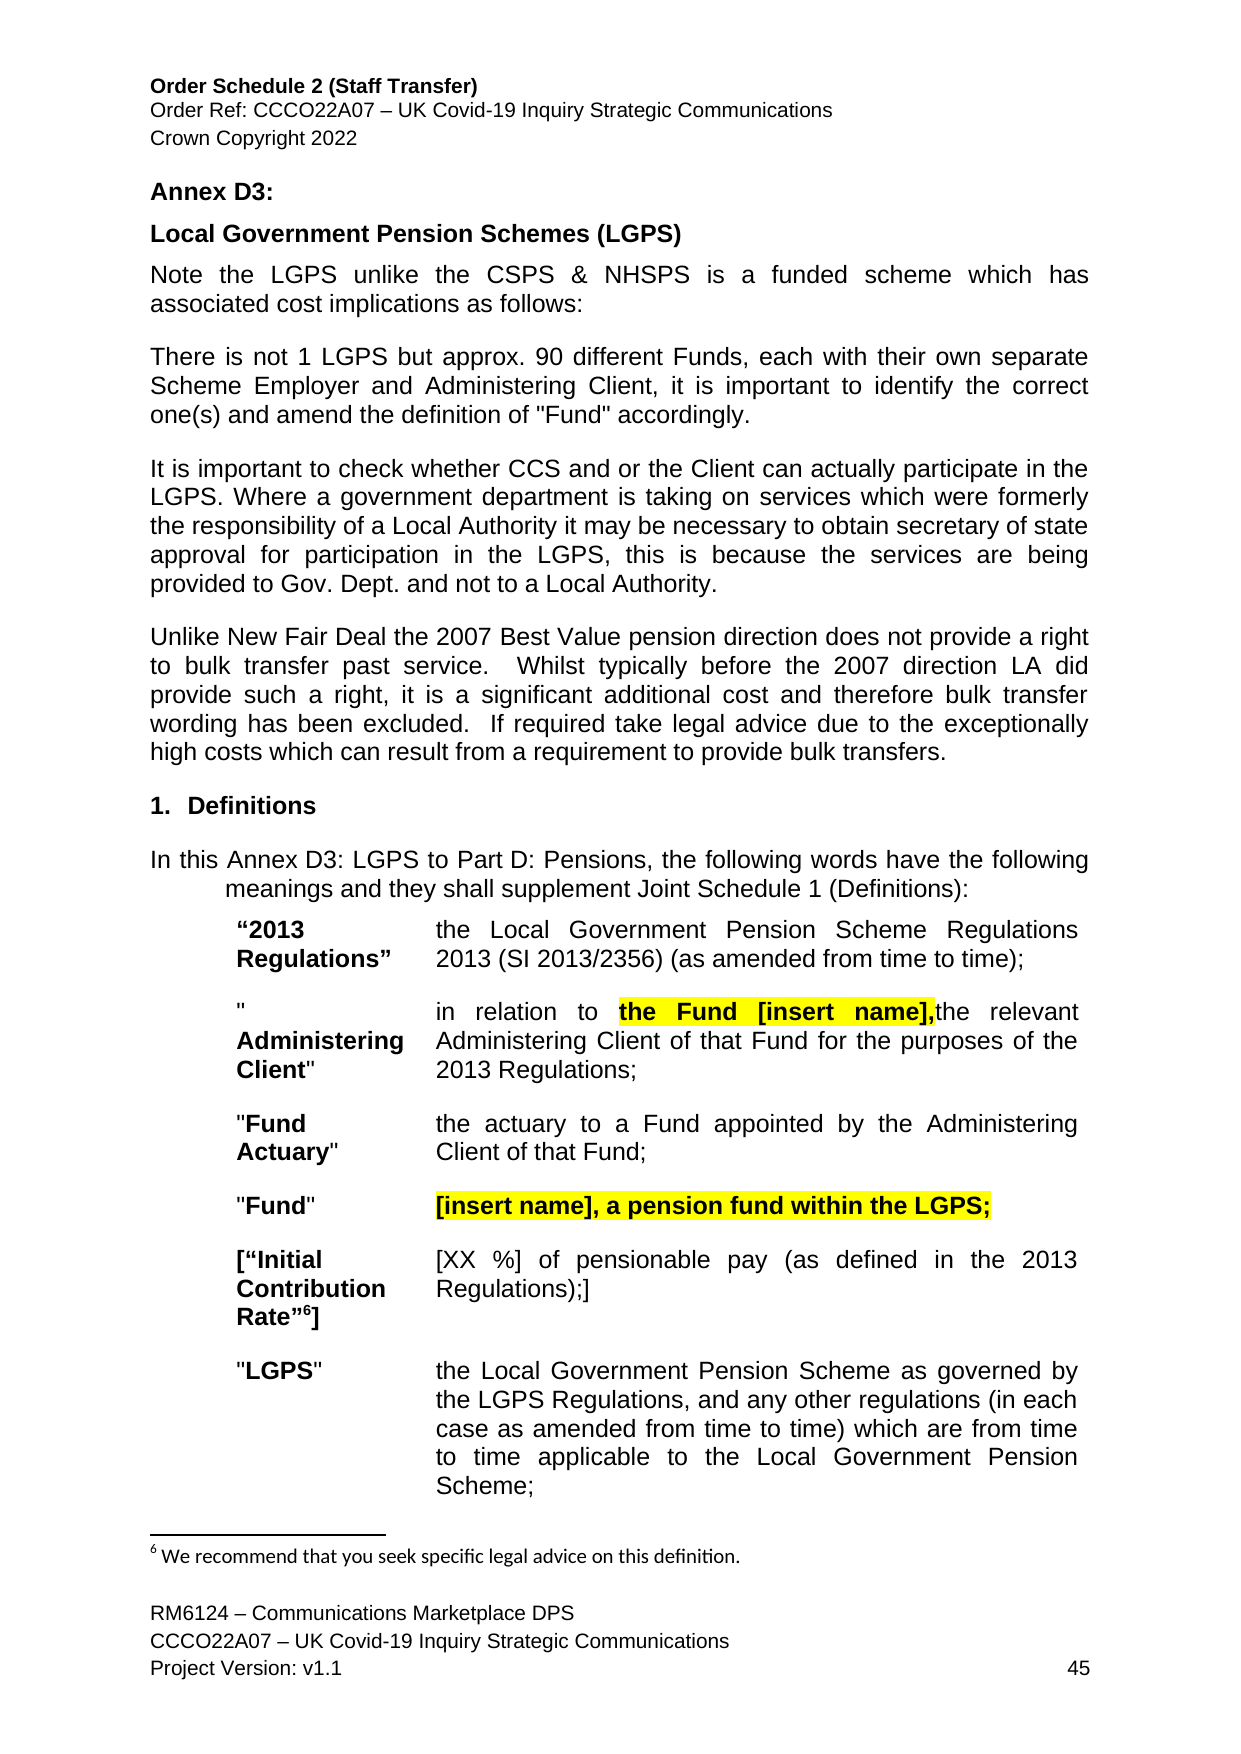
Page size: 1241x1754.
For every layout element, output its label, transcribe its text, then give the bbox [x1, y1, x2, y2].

table_cell "Fund Actuary" [150, 1109, 424, 1191]
text In this Annex D3: LGPS to Part D: Pensions, the following words have the following meanings and they shall supplement Joint Schedule 1 (Definitions): [150, 845, 1090, 902]
text Annex D3: [150, 177, 1090, 206]
table_cell the actuary to a Fund appointed by the Administering Client of that Fund; [424, 1109, 1090, 1191]
table_cell the Local Government Pension Scheme as governed by the LGPS Regulations, and any other regulations (in each case as amended from time to time) which are from time to time applicable to the Local Government Pension Scheme; [424, 1356, 1090, 1525]
text Note the LGPS unlike the CSPS & NHSPS is a funded scheme which has associated cost implications as follows: [150, 260, 1090, 317]
text Unlike New Fair Deal the 2007 Best Value pension direction does not provide a right to bulk transfer past service. Whilst typically before the 2007 direction LA did provide such a right, it is a significant additional cost and therefore bulk transfer wording has been excluded. If required take legal advice due to the exceptionally high costs which can result from a requirement to provide bulk transfers. [150, 622, 1090, 766]
table_cell [insert name], a pension fund within the LGPS; [424, 1191, 1090, 1245]
table_cell in relation to the Fund [insert name],the relevant Administering Client of that Fund for the purposes of the 2013 Regulations; [424, 997, 1090, 1108]
text It is important to check whether CCS and or the Client can actually participate in the LGPS. Where a government department is taking on services which were formerly the responsibility of a Local Authority it may be necessary to obtain secretary of state approval for participation in the LGPS, this is because the services are being provided to Gov. Dept. and not to a Local Authority. [150, 453, 1090, 597]
table_header the Local Government Pension Scheme Regulations 2013 (SI 2013/2356) (as amended from time to time); [424, 915, 1090, 997]
text There is not 1 LGPS but approx. 90 different Funds, each with their own separate Scheme Employer and Administering Client, it is important to identify the correct one(s) and amend the definition of "Fund" accordingly. [150, 342, 1090, 428]
table_cell "Fund" [150, 1191, 424, 1245]
table_cell [XX %] of pensionable pay (as defined in the 2013 Regulations);] [424, 1245, 1090, 1356]
table_cell "Administering Client" [150, 997, 424, 1108]
table_cell [“Initial Contribution Rate”] [150, 1245, 424, 1356]
table_header “2013 Regulations” [150, 915, 424, 997]
list Definitions [150, 791, 1090, 820]
text Local Government Pension Schemes (LGPS) [150, 218, 1090, 247]
table_cell "LGPS" [150, 1356, 424, 1525]
